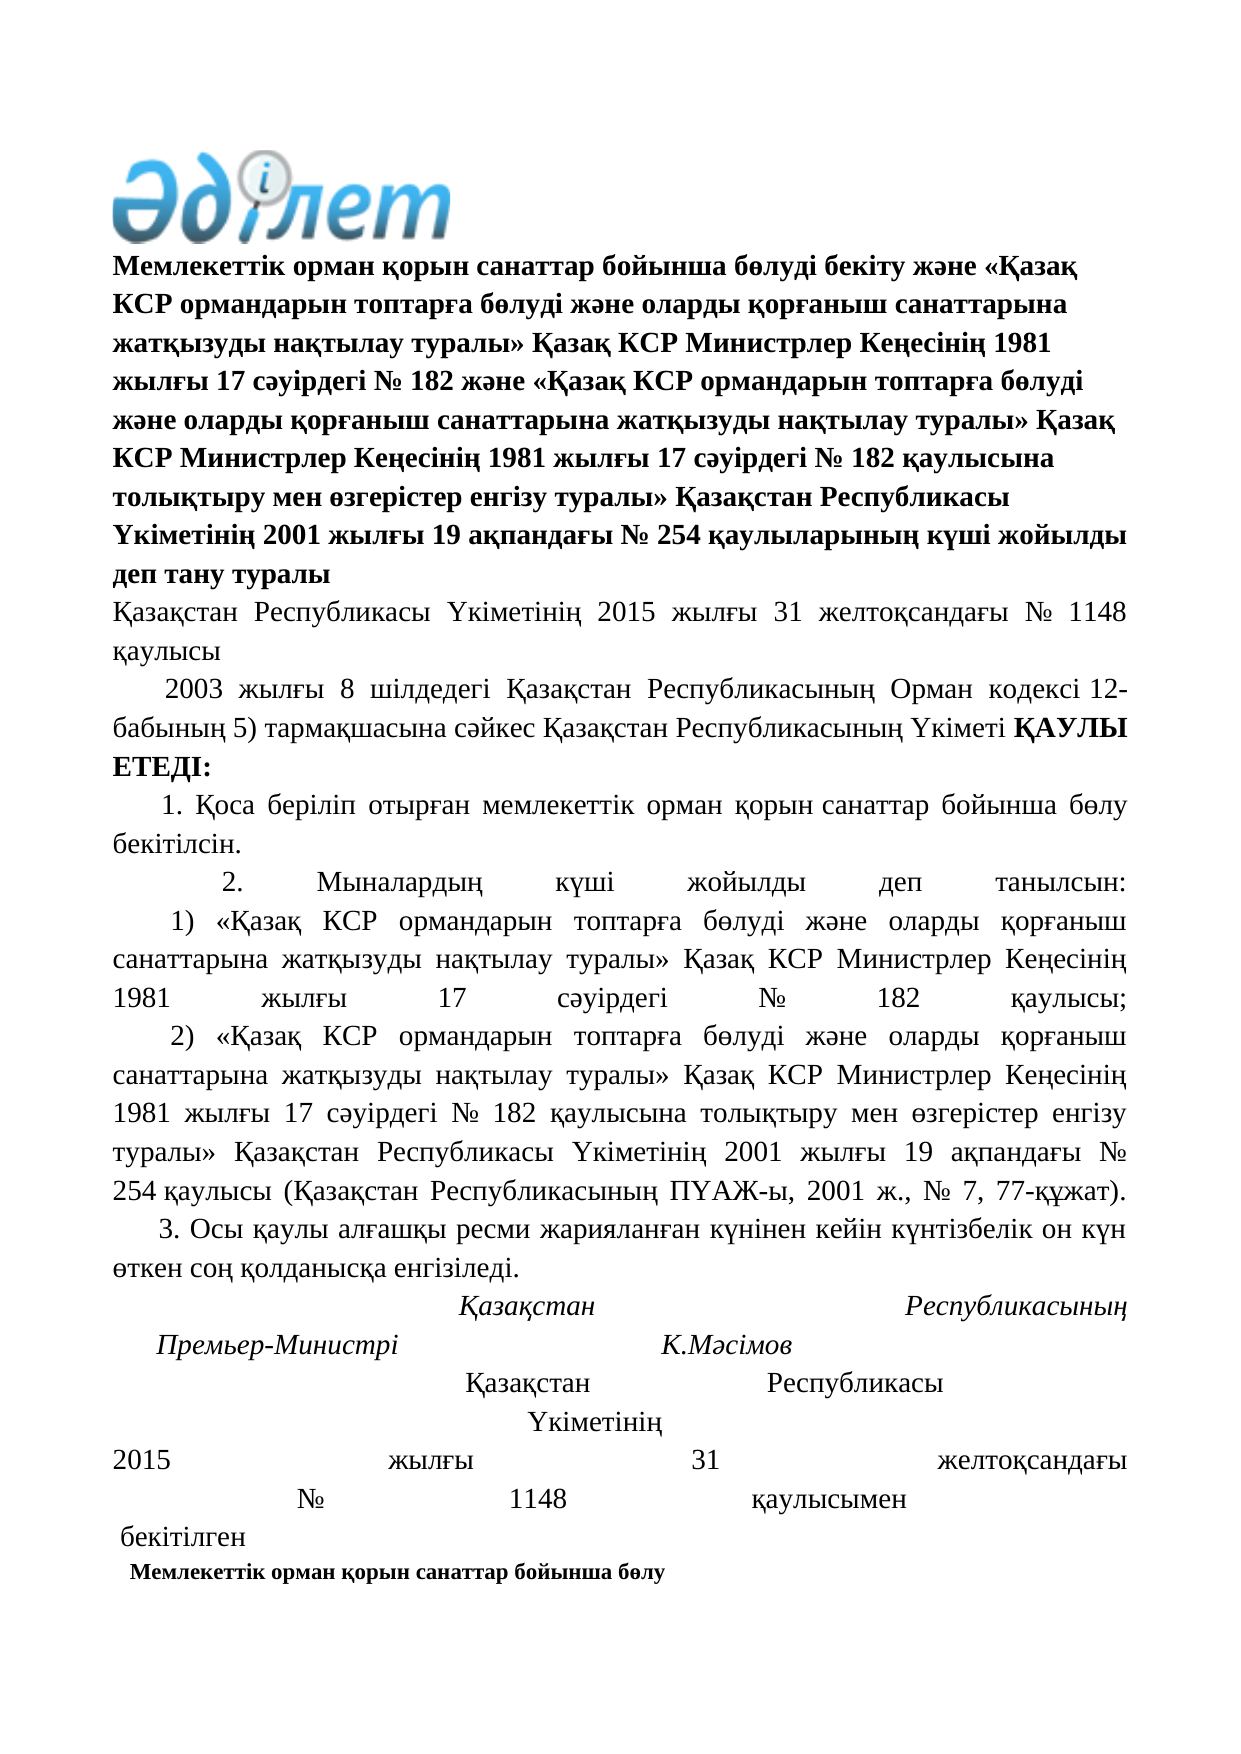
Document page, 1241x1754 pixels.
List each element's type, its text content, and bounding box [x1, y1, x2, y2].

text Қазақстан Республикасы Үкіметінің 2015 жылғы 31 желтоқсандағы № 1148 қаулысы [112, 594, 1128, 667]
picture [112, 150, 451, 244]
text Қазақстан Республикасының Премьер-Министрі К.Мәсімов [112, 1288, 1128, 1360]
text Қазақстан Республикасы Үкіметінің 2015 жылғы 31 желтоқсандағы № 1148 қаулысымен бекітілген [112, 1365, 1128, 1553]
text Мемлекеттік орман қорын санаттар бойынша бөлуді бекіту және «Қазақ КСР ормандарын топтарға бөлуді және оларды қорғаныш санаттарына жатқызуды нақтылау туралы» Қазақ КСР Министрлер Кеңесінің 1981 жылғы 17 сәуірдегі № 182 және «Қазақ КСР ормандарын топтарға бөлуді және оларды қорғаныш санаттарына жатқызуды нақтылау туралы» Қазақ КСР Министрлер Кеңесінің 1981 жылғы 17 сәуірдегі № 182 қаулысына толықтыру мен өзгерістер енгізу туралы» Қазақстан Республикасы Үкіметінің 2001 жылғы 19 ақпандағы № 254 қаулыларының күші жойылды деп тану туралы [112, 248, 1128, 589]
text Мемлекеттік орман қорын санаттар бойынша бөлу [112, 1558, 1128, 1584]
text 2003 жылғы 8 шілдедегі Қазақстан Республикасының Орман кодексі 12-бабының 5) тармақшасына сәйкес Қазақстан Республикасының Үкіметі ҚАУЛЫ ЕТЕДІ: 1. Қоса беріліп отырған мемлекеттік орман қорын санаттар бойынша бөлу бекітілсін. 2. Мыналардың күші жойылды деп танылсын: 1) «Қазақ КСР ормандарын топтарға бөлуді және оларды қорғаныш санаттарына жатқызуды нақтылау туралы» Қазақ КСР Министрлер Кеңесінің 1981 жылғы 17 сәуірдегі № 182 қаулысы; 2) «Қазақ КСР ормандарын топтарға бөлуді және оларды қорғаныш санаттарына жатқызуды нақтылау туралы» Қазақ КСР Министрлер Кеңесінің 1981 жылғы 17 сәуірдегі № 182 қаулысына толықтыру мен өзгерістер енгізу туралы» Қазақстан Республикасы Үкіметінің 2001 жылғы 19 ақпандағы № 254 қаулысы (Қазақстан Республикасының ПҮАЖ-ы, 2001 ж., № 7, 77-құжат). 3. Осы қаулы алғашқы ресми жарияланған күнінен кейін күнтізбелік он күн өткен соң қолданысқа енгізіледі. [112, 672, 1128, 1283]
